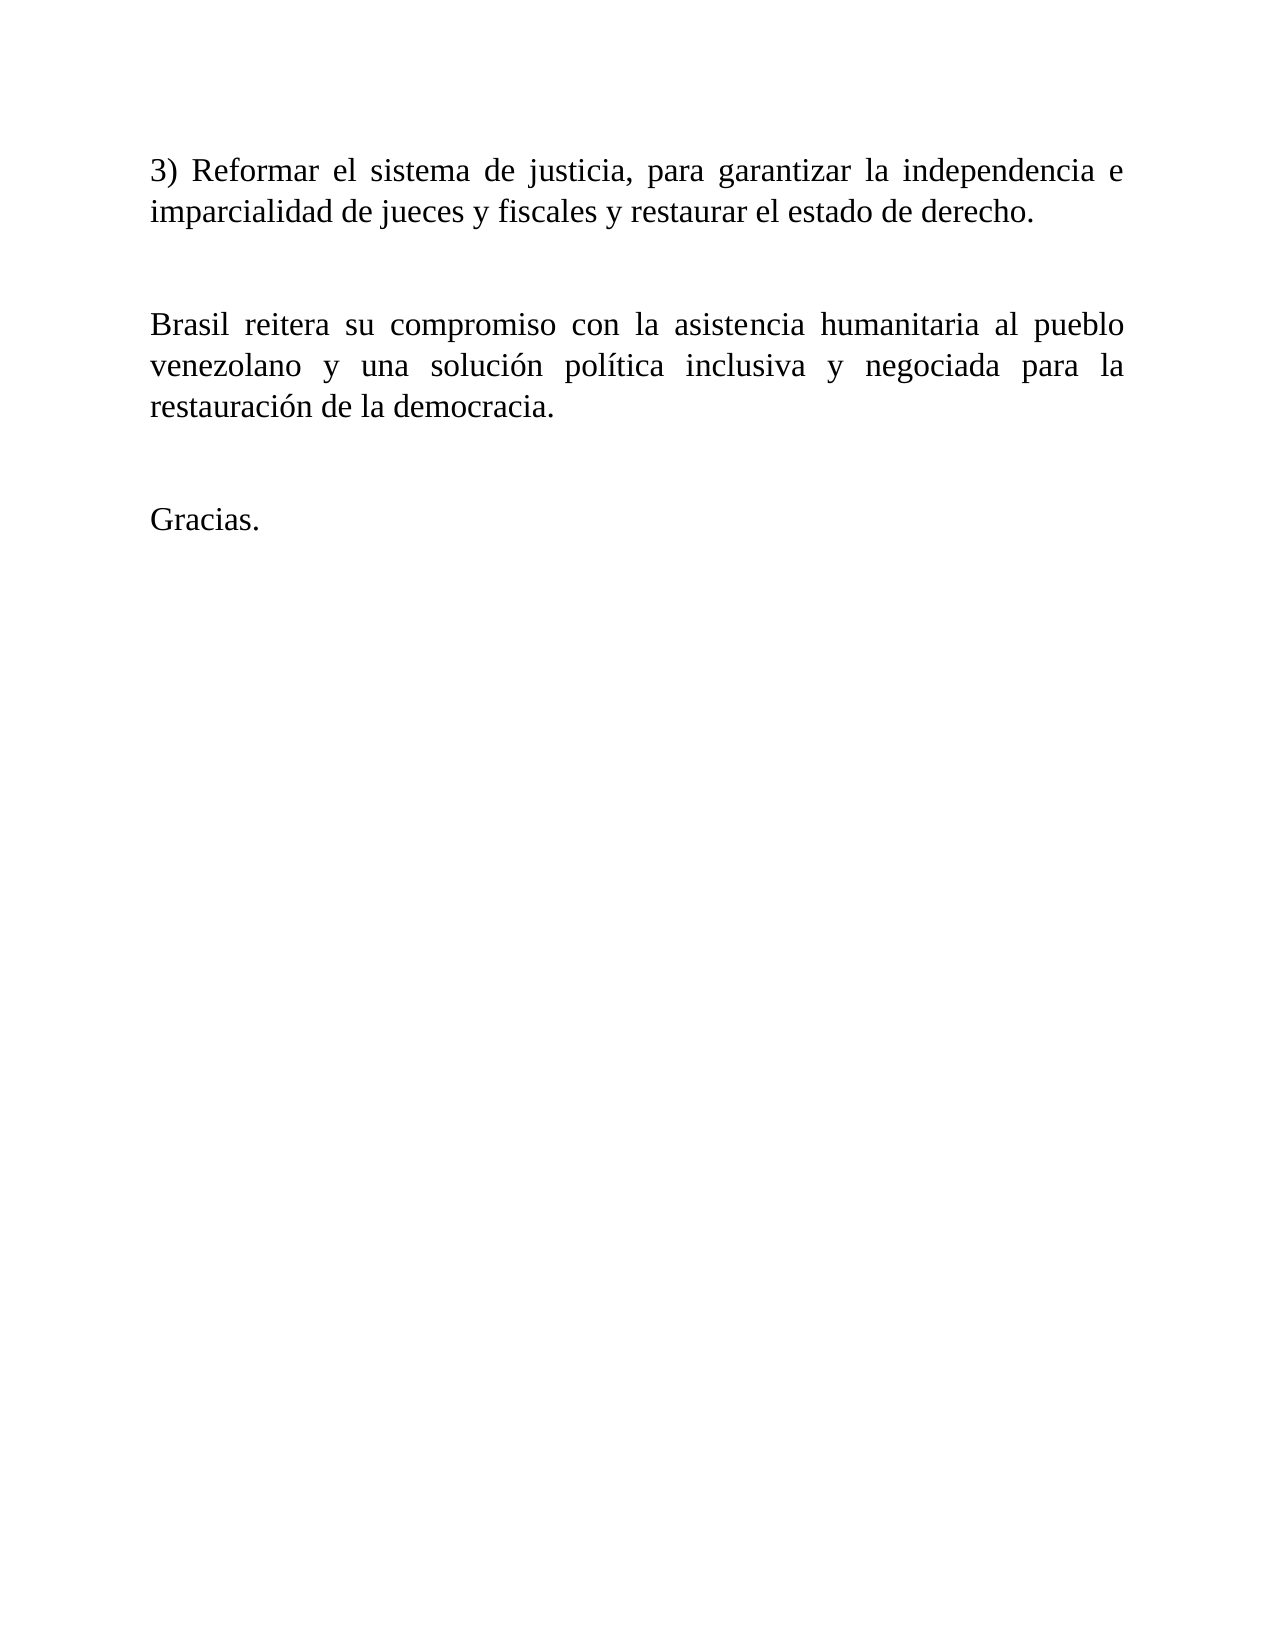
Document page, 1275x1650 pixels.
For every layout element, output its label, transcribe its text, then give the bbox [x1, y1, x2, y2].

text Brasil reitera su compromiso con la asistencia humanitaria al pueblo venezolano y una solución política inclusiva y negociada para la restauración de la democracia. [150, 384, 1125, 425]
text 3) Reformar el sistema de justicia, para garantizar la independencia e imparcialidad de jueces y fiscales y restaurar el estado de derecho. [150, 188, 1125, 230]
text Gracias. [150, 499, 1125, 538]
text Brasil reitera su compromiso con la asistencia humanitaria al pueblo venezolano y una solución política inclusiva y negociada para la restauración de la democracia. [150, 304, 1125, 345]
